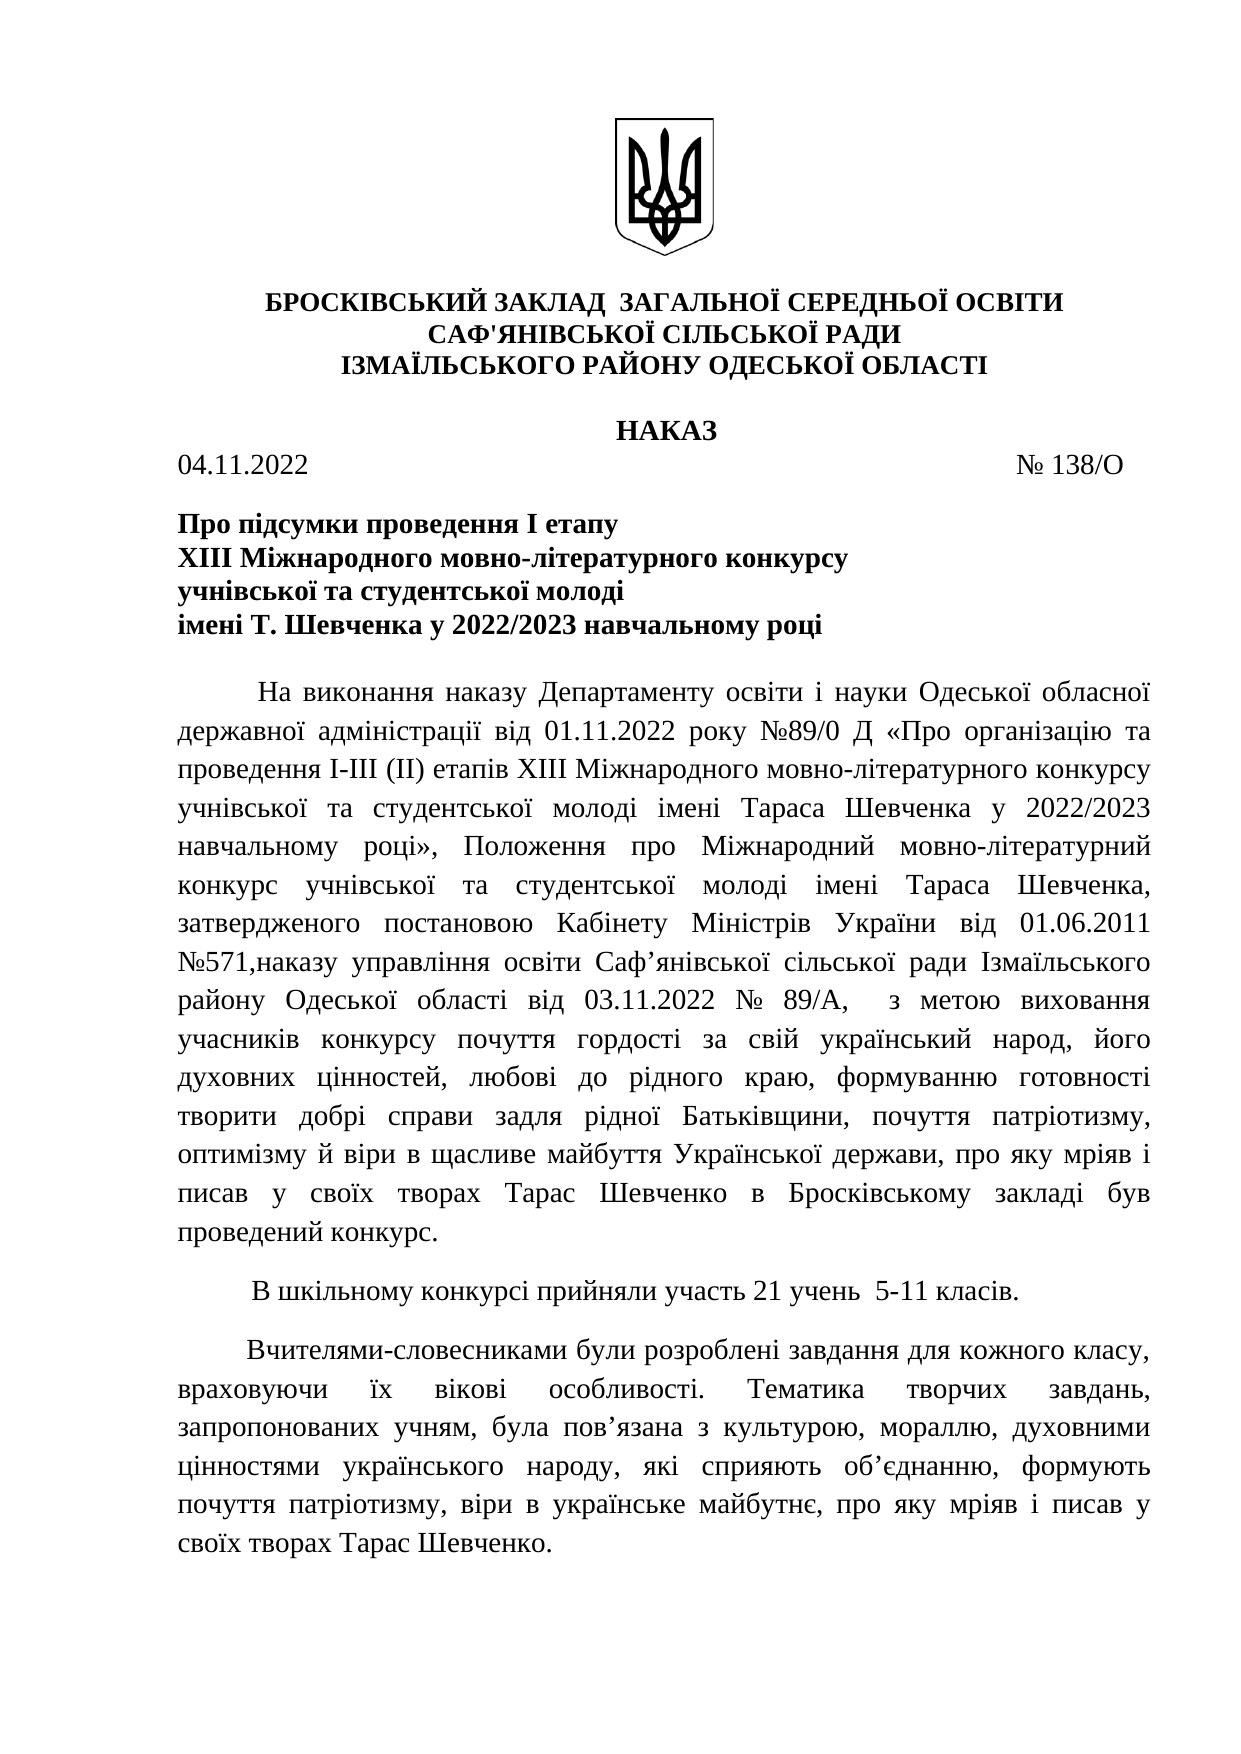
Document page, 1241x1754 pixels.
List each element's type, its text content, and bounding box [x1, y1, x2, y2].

text 04.11.2022 № 138/О [177, 447, 1152, 481]
text ХІІІ Міжнародного мовно-літературного конкурсу [177, 540, 1152, 573]
text БРОСКІВСЬКИЙ ЗАКЛАД ЗАГАЛЬНОЇ СЕРЕДНЬОЇ ОСВІТИ [177, 287, 1152, 318]
text Вчителями-словесниками були розроблені завдання для кожного класу, враховуючи їх вікові особливості. Тематика творчих завдань, запропонованих учням, була пов’язана з культурою, мораллю, духовними цінностями українського народу, які сприяють об’єднанню, формують почуття патріотизму, віри в українське майбутнє, про яку мріяв і писав у своїх творах Тарас Шевченко. [177, 1332, 1152, 1559]
picture [615, 118, 714, 256]
text В шкільному конкурсі прийняли участь 21 учень 5-11 класів. [177, 1273, 1152, 1307]
text Про підсумки проведення І етапу [177, 506, 1152, 540]
text САФ'ЯНІВСЬКОЇ СІЛЬСЬКОЇ РАДИ [177, 318, 1152, 349]
text НАКАЗ [215, 413, 1152, 447]
text учнівської та студентської молоді [177, 573, 1152, 607]
text На виконання наказу Департаменту освіти і науки Одеської обласної державної адміністрації від 01.11.2022 року №89/0 Д «Про організацію та проведення І-ІІІ (II) етапів XIII Міжнародного мовно-літературного конкурсу учнівської та студентської молоді імені Тараса Шевченка у 2022/2023 навчальному році», Положення про Міжнародний мовно-літературний конкурс учнівської та студентської молоді імені Тараса Шевченка, затвердженого постановою Кабінету Міністрів України від 01.06.2011 №571,наказу управління освіти Саф’янівської сільської ради Ізмаїльського району Одеської області від 03.11.2022 № 89/А, з метою виховання учасників конкурсу почуття гордості за свій український народ, його духовних цінностей, любові до рідного краю, формуванню готовності творити добрі справи задля рідної Батьківщини, почуття патріотизму, оптимізму й віри в щасливе майбуття Української держави, про яку мріяв і писав у своїх творах Тарас Шевченко в Бросківському закладі був проведений конкурс. [177, 674, 1152, 1247]
text імені Т. Шевченка у 2022/2023 навчальному році [177, 607, 1152, 641]
text ІЗМАЇЛЬСЬКОГО РАЙОНУ ОДЕСЬКОЇ ОБЛАСТІ [177, 349, 1152, 380]
